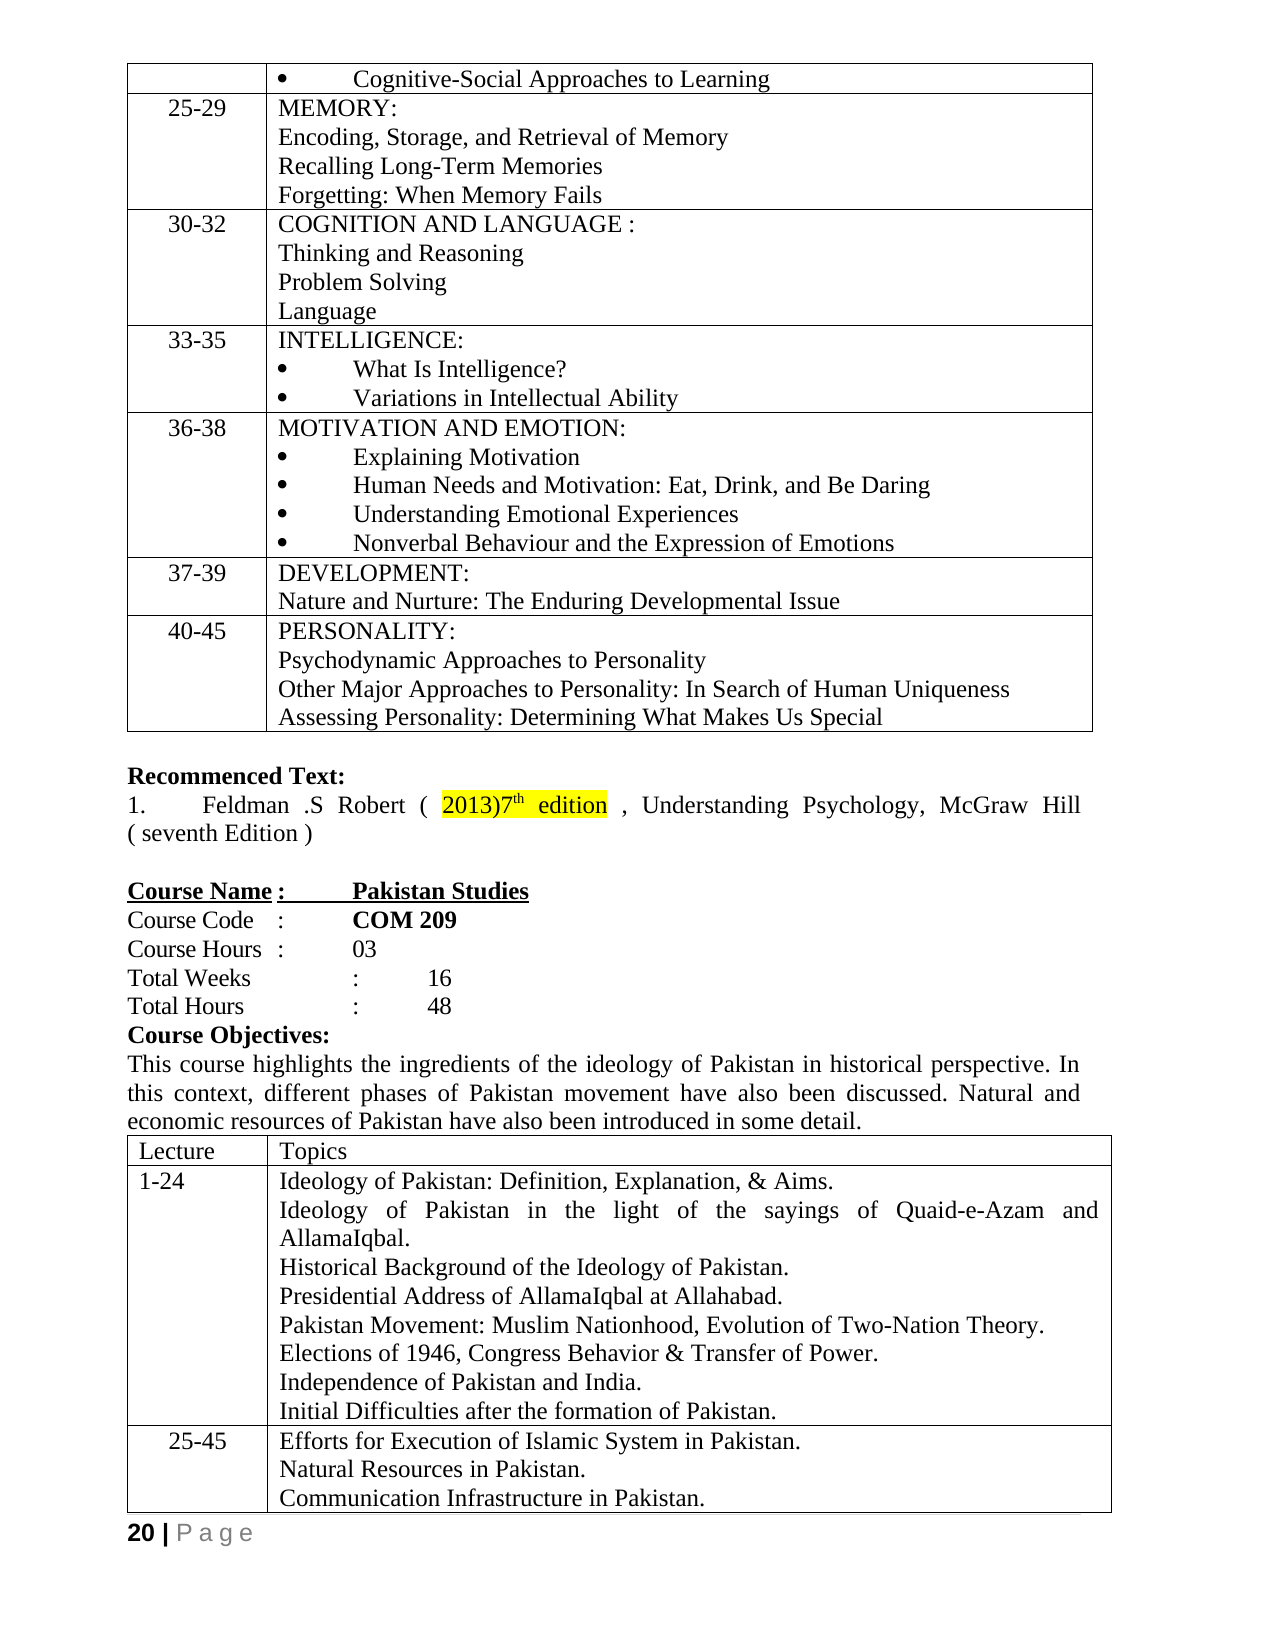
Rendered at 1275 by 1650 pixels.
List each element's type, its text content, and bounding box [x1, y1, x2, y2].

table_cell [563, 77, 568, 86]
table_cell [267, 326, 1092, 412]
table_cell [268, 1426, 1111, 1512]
text Recommenced Text: [127, 761, 1081, 790]
text Total Hours : 48 [127, 991, 1081, 1020]
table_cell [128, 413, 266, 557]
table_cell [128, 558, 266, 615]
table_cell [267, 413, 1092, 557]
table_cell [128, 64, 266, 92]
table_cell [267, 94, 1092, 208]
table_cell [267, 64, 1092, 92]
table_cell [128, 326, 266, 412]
list Feldman .S Robert ( 2013)7th edition , Understanding Psychology, McGraw Hill ( seventh Edition ) [127, 790, 1081, 847]
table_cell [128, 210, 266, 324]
text This course highlights the ingredients of the ideology of Pakistan in historical perspective. In this context, different phases of Pakistan movement have also been discussed. Natural and economic resources of Pakistan have also been introduced in some detail. [127, 1049, 1081, 1135]
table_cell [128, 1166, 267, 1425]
text Course Code : COM 209 [127, 905, 1081, 934]
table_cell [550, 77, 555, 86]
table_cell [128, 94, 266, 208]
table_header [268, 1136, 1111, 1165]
text Total Weeks : 16 [127, 963, 1081, 991]
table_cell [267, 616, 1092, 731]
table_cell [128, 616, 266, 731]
text Course Objectives: [127, 1020, 1081, 1049]
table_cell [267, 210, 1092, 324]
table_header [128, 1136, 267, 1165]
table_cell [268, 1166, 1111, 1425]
subtitle Course Name : Pakistan Studies [127, 876, 1081, 905]
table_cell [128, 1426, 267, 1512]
text Course Hours : 03 [127, 934, 1081, 963]
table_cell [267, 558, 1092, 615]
